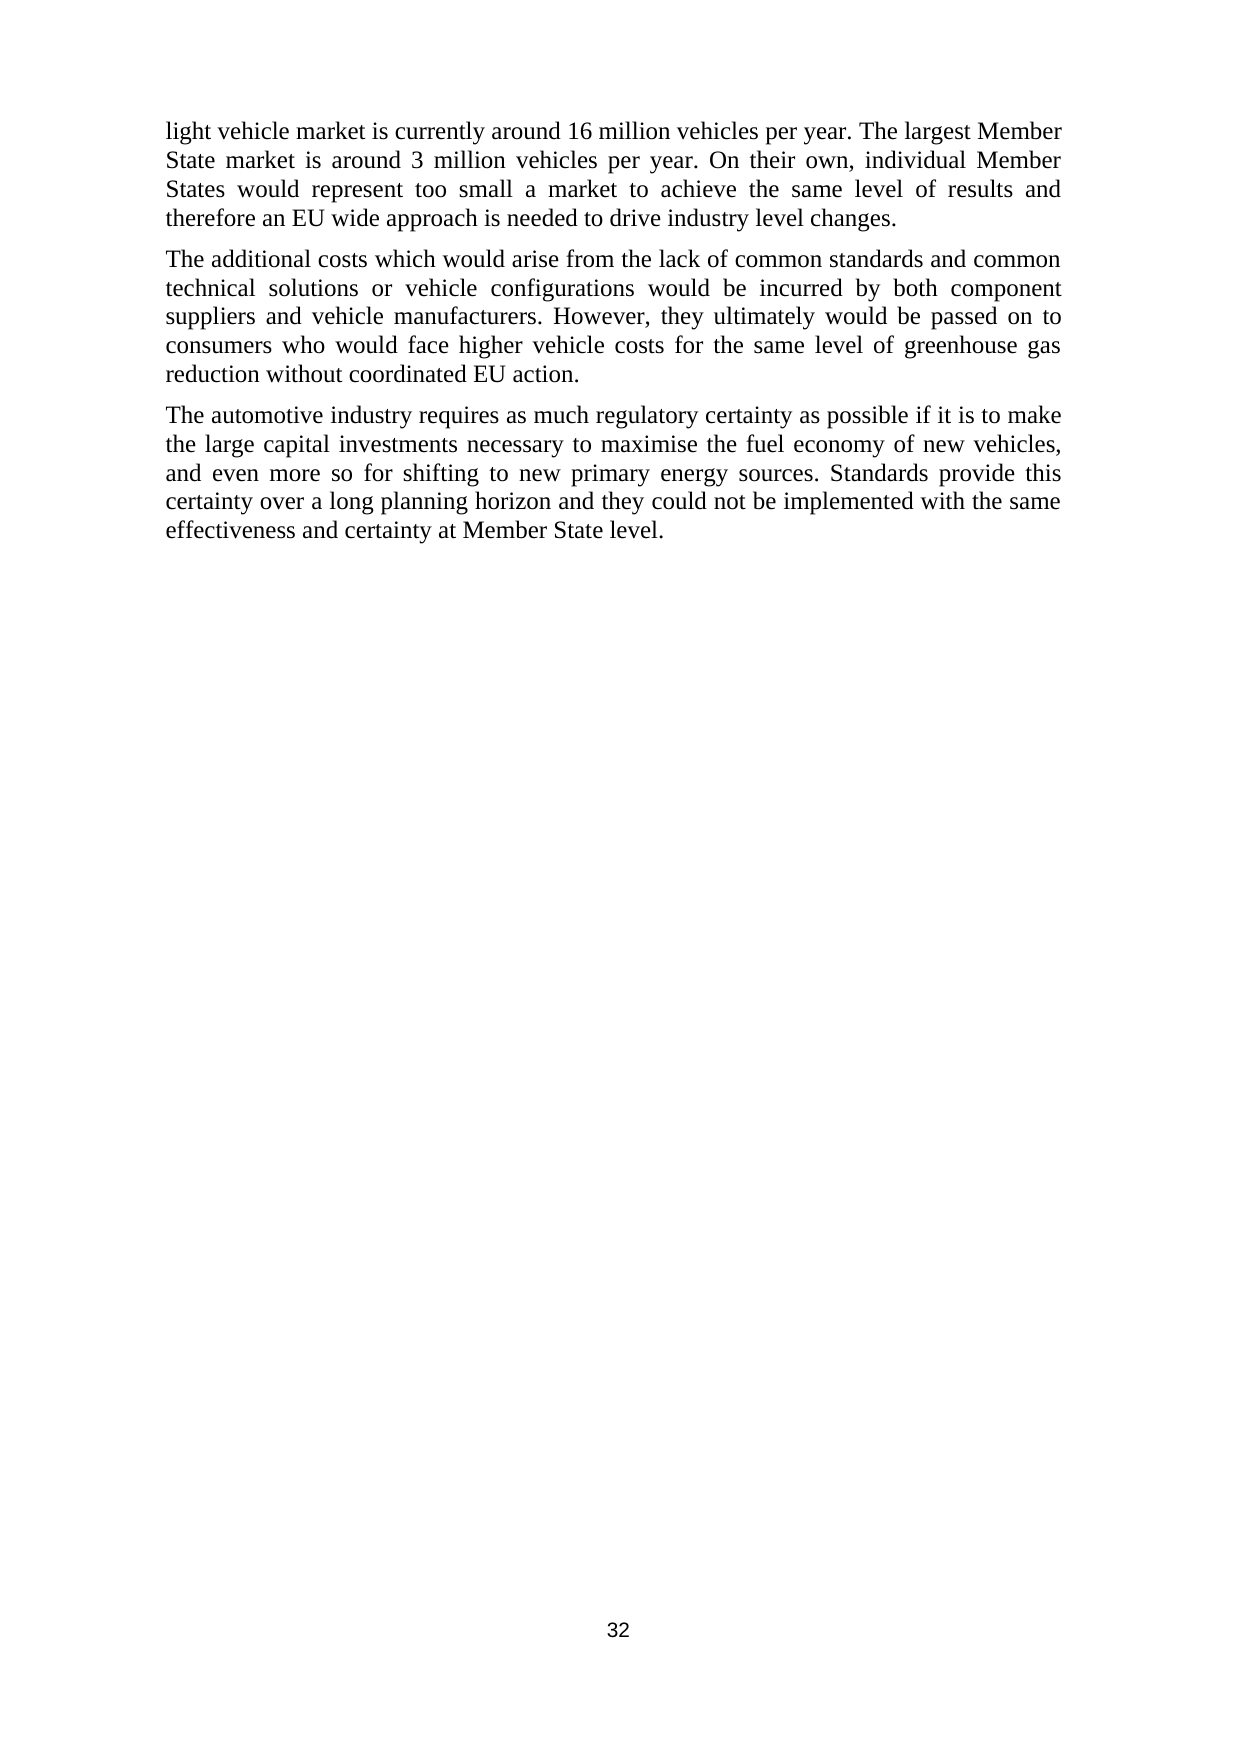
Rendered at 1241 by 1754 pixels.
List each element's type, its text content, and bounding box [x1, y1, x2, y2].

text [165, 116, 1062, 231]
text The additional costs which would arise from the lack of common standards and common technical solutions or vehicle configurations would be incurred by both component suppliers and vehicle manufacturers. However, they ultimately would be passed on to consumers who would face higher vehicle costs for the same level of greenhouse gas reduction without coordinated EU action. [165, 244, 1062, 388]
text The automotive industry requires as much regulatory certainty as possible if it is to make the large capital investments necessary to maximise the fuel economy of new vehicles, and even more so for shifting to new primary energy sources. Standards provide this certainty over a long planning horizon and they could not be implemented with the same effectiveness and certainty at Member State level. [165, 400, 1062, 544]
